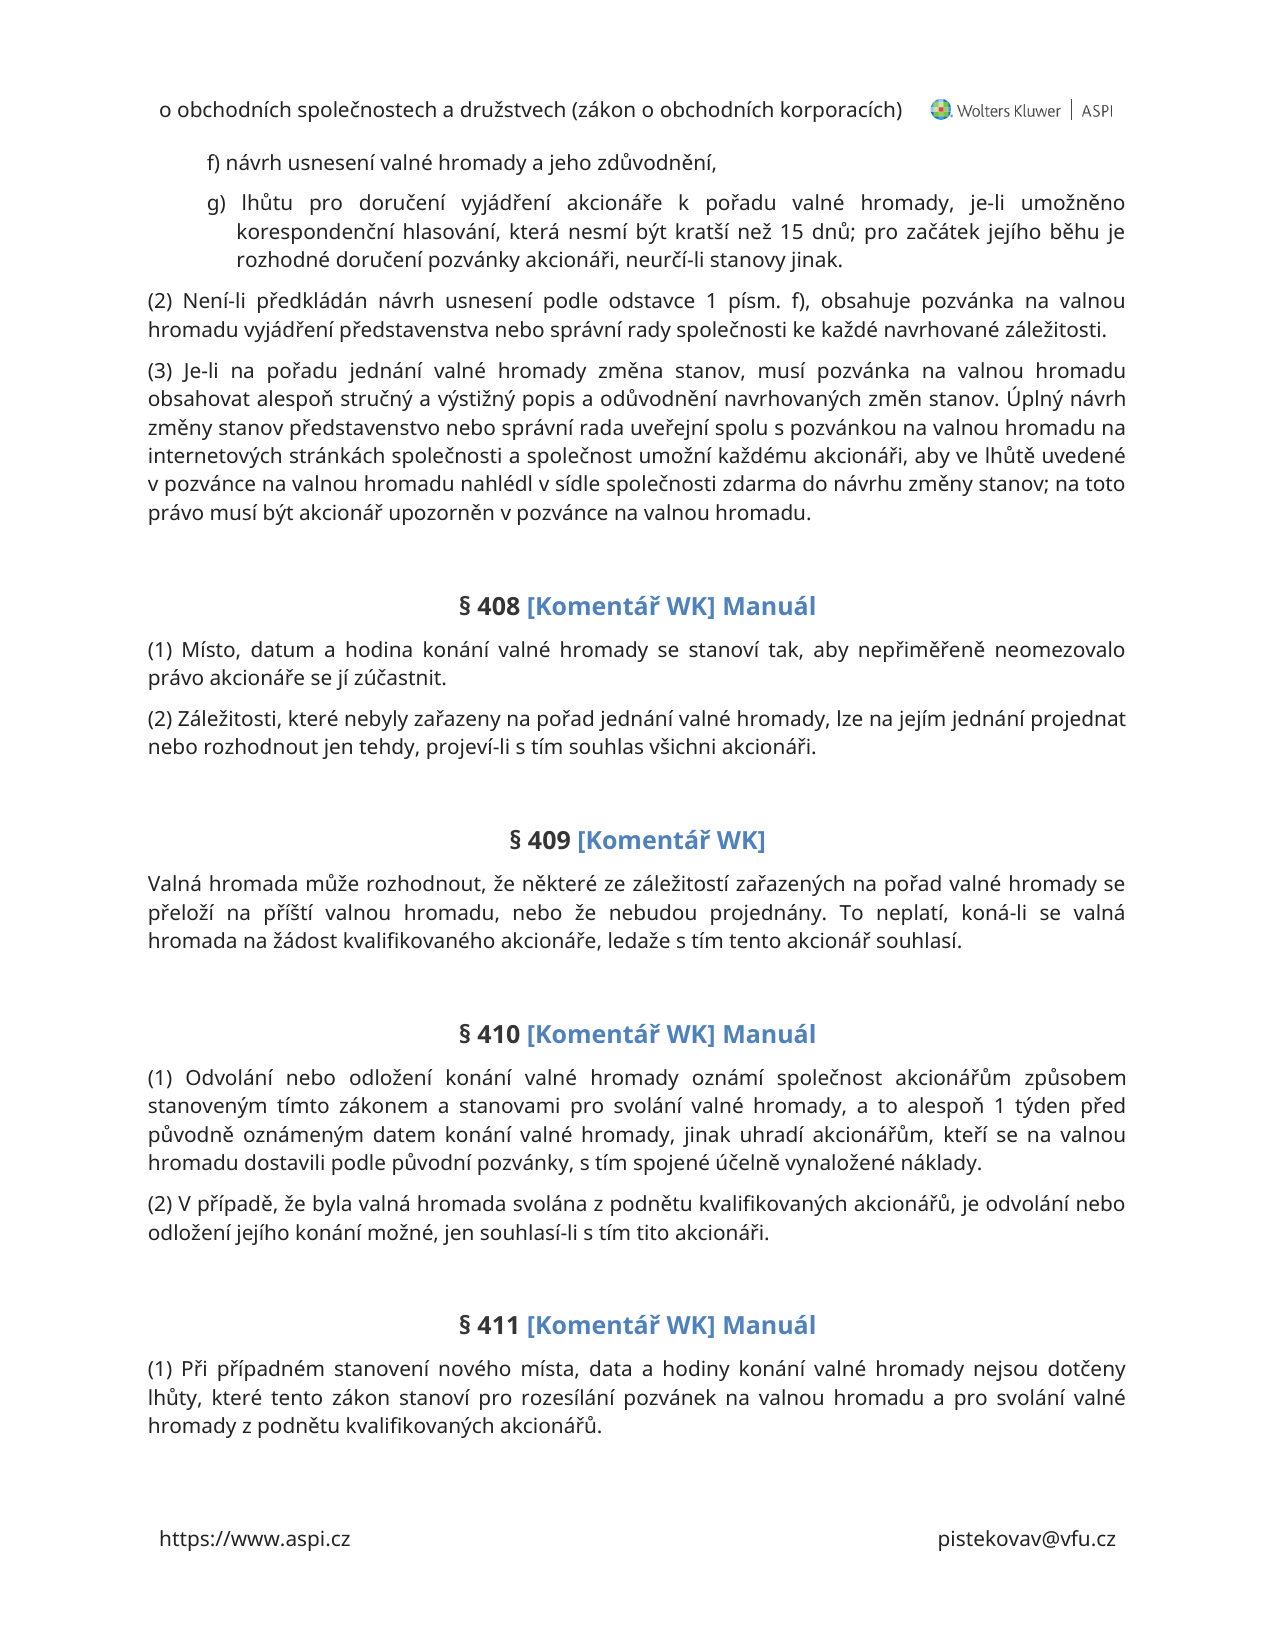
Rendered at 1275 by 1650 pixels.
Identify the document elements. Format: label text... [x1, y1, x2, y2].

text (1) Odvolání nebo odložení konání valné hromady oznámí společnost akcionářům způsobem stanoveným tímto zákonem a stanovami pro svolání valné hromady, a to alespoň 1 týden před původně oznámeným datem konání valné hromady, jinak uhradí akcionářům, kteří se na valnou hromadu dostavili podle původní pozvánky, s tím spojené účelně vynaložené náklady. [148, 1063, 1127, 1177]
text (1) Místo, datum a hodina konání valné hromady se stanoví tak, aby nepřiměřeně neomezovalo právo akcionáře se jí zúčastnit. [148, 635, 1127, 692]
picture [927, 94, 1119, 124]
text Valná hromada může rozhodnout, že některé ze záležitostí zařazených na pořad valné hromady se přeloží na příští valnou hromadu, nebo že nebudou projednány. To neplatí, koná-li se valná hromada na žádost kvalifikovaného akcionáře, ledaže s tím tento akcionář souhlasí. [148, 869, 1127, 954]
text (2) V případě, že byla valná hromada svolána z podnětu kvalifikovaných akcionářů, je odvolání nebo odložení jejího konání možné, jen souhlasí-li s tím tito akcionáři. [148, 1189, 1127, 1246]
text (2) Není-li předkládán návrh usnesení podle odstavce 1 písm. f), obsahuje pozvánka na valnou hromadu vyjádření představenstva nebo správní rady společnosti ke každé navrhované záležitosti. [148, 286, 1127, 343]
text (3) Je-li na pořadu jednání valné hromady změna stanov, musí pozvánka na valnou hromadu obsahovat alespoň stručný a výstižný popis a odůvodnění navrhovaných změn stanov. Úplný návrh změny stanov představenstvo nebo správní rada uveřejní spolu s pozvánkou na valnou hromadu na internetových stránkách společnosti a společnost umožní každému akcionáři, aby ve lhůtě uvedené v pozvánce na valnou hromadu nahlédl v sídle společnosti zdarma do návrhu změny stanov; na toto právo musí být akcionář upozorněn v pozvánce na valnou hromadu. [148, 356, 1127, 526]
text g) lhůtu pro doručení vyjádření akcionáře k pořadu valné hromady, je-li umožněno korespondenční hlasování, která nesmí být kratší než 15 dnů; pro začátek jejího běhu je rozhodné doručení pozvánky akcionáři, neurčí-li stanovy jinak. [207, 188, 1127, 274]
text § 409 [Komentář WK] [148, 823, 1127, 857]
text § 410 [Komentář WK] Manuál [148, 1016, 1127, 1050]
text (1) Při případném stanovení nového místa, data a hodiny konání valné hromady nejsou dotčeny lhůty, které tento zákon stanoví pro rozesílání pozvánek na valnou hromadu a pro svolání valné hromady z podnětu kvalifikovaných akcionářů. [148, 1354, 1127, 1440]
text f) návrh usnesení valné hromady a jeho zdůvodnění, [207, 148, 1127, 176]
text § 408 [Komentář WK] Manuál [148, 588, 1127, 622]
text (2) Záležitosti, které nebyly zařazeny na pořad jednání valné hromady, lze na jejím jednání projednat nebo rozhodnout jen tehdy, projeví-li s tím souhlas všichni akcionáři. [148, 704, 1127, 761]
text § 411 [Komentář WK] Manuál [148, 1308, 1127, 1342]
